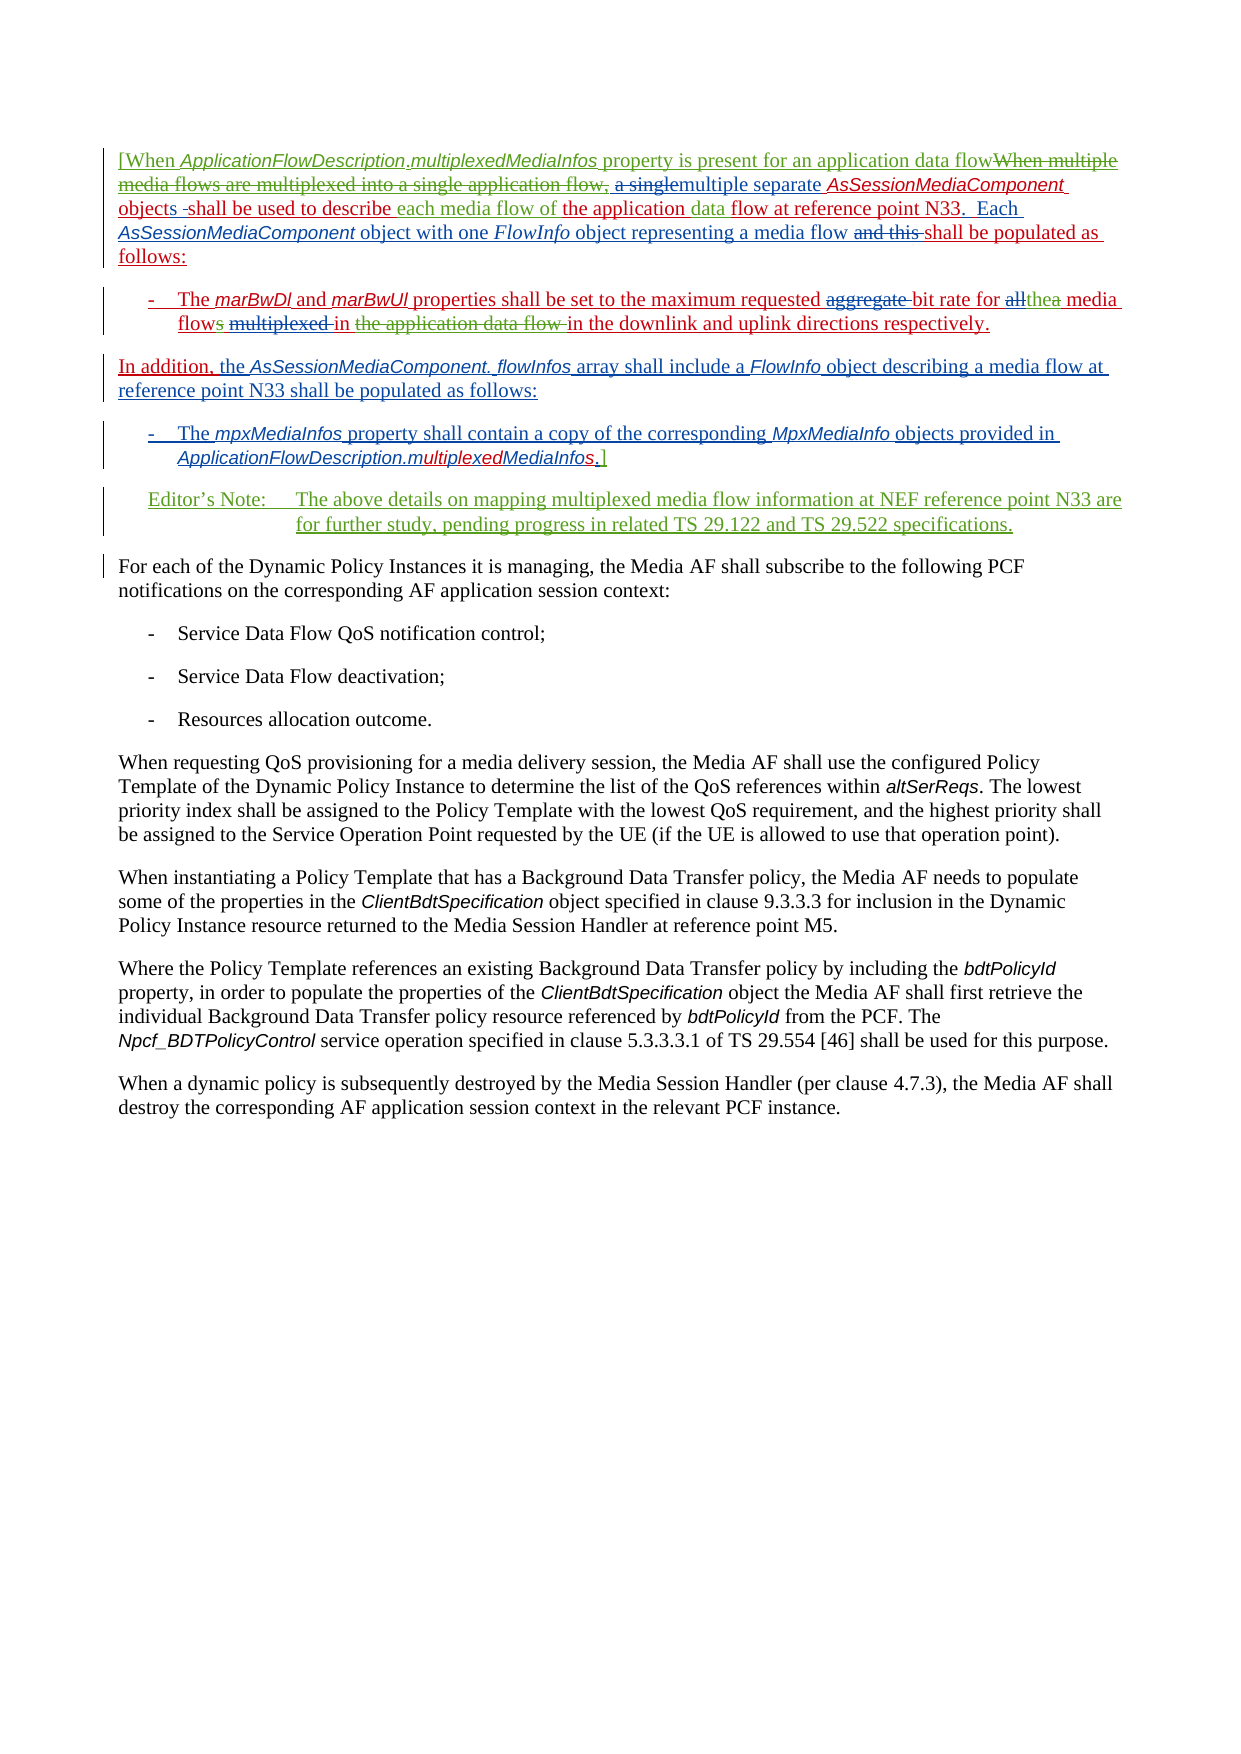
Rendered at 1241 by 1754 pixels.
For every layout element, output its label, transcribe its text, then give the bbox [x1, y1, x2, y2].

text Where the Policy Template references an existing Background Data Transfer policy by including the bdtPolicyId property, in order to populate the properties of the ClientBdtSpecification object the Media AF shall first retrieve the individual Background Data Transfer policy resource referenced by bdtPolicyId from the PCF. The Npcf_‌BDT‌Policy‌Control service operation specified in clause 5.3.3.3.1 of TS 29.554 [46] shall be used for this purpose. [118, 956, 1122, 1052]
text - Service Data Flow QoS notification control; [148, 621, 1122, 645]
text When a dynamic policy is subsequently destroyed by the Media Session Handler (per clause 4.7.3), the Media AF shall destroy the corresponding AF application session context in the relevant PCF instance. [118, 1071, 1122, 1119]
text For each of the Dynamic Policy Instances it is managing, the Media AF shall subscribe to the following PCF notifications on the corresponding AF application session context: [118, 554, 1122, 602]
text When instantiating a Policy Template that has a Background Data Transfer policy, the Media AF needs to populate some of the properties in the ClientBdtSpecification object specified in clause 9.3.3.3 for inclusion in the Dynamic Policy Instance resource returned to the Media Session Handler at reference point M5. [118, 864, 1122, 937]
text - Service Data Flow deactivation; [148, 664, 1122, 688]
text - Resources allocation outcome. [148, 707, 1122, 731]
text When requesting QoS provisioning for a media delivery session, the Media AF shall use the configured Policy Template of the Dynamic Policy Instance to determine the list of the QoS references within altSerReqs. The lowest priority index shall be assigned to the Policy Template with the lowest QoS requirement, and the highest priority shall be assigned to the Service Operation Point requested by the UE (if the UE is allowed to use that operation point). [118, 749, 1122, 846]
